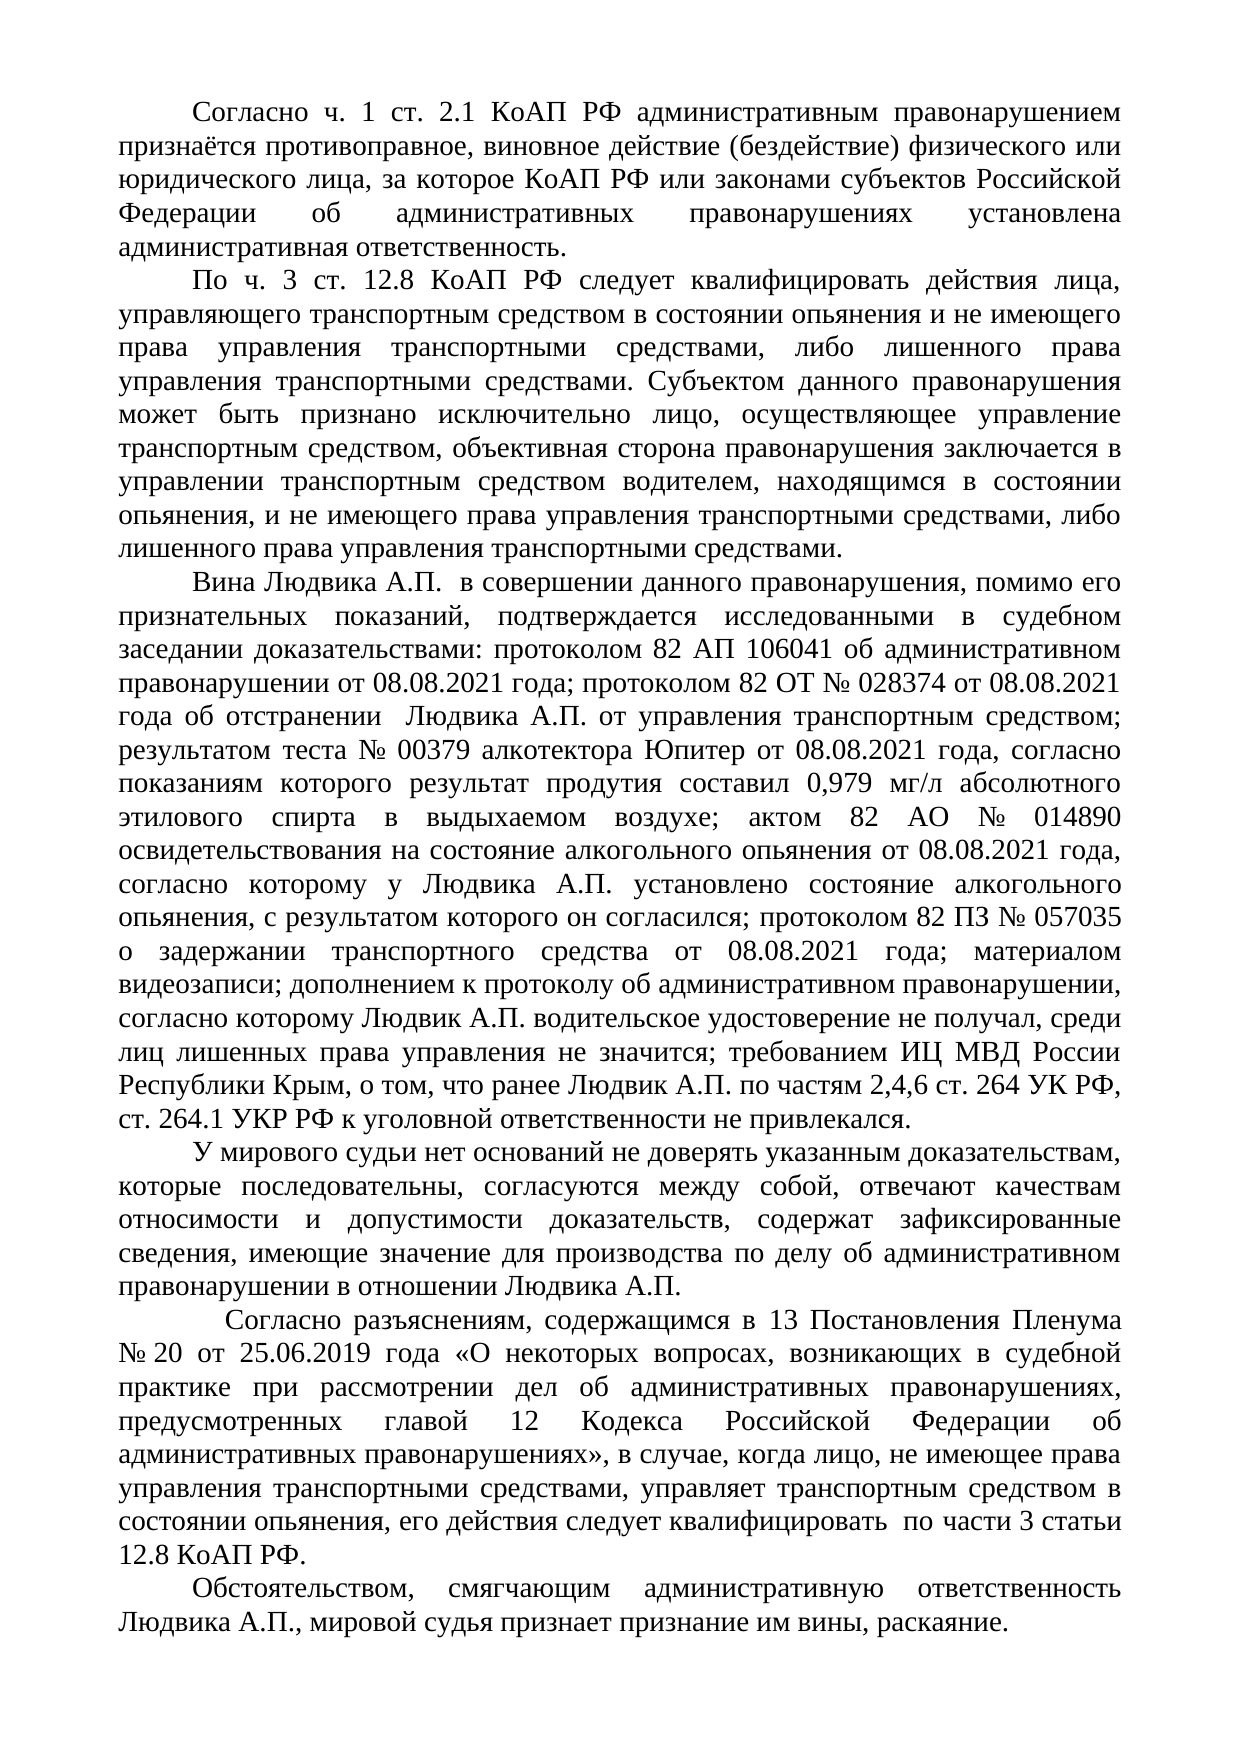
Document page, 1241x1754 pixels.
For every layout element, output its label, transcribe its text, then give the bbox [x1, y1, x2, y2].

text Вина Людвика А.П. в совершении данного правонарушения, помимо его признательных показаний, подтверждается исследованными в судебном заседании доказательствами: протоколом 82 АП 106041 об административном правонарушении от 08.08.2021 года; протоколом 82 ОТ № 028374 от 08.08.2021 года об отстранении Людвика А.П. от управления транспортным средством; результатом теста № 00379 алкотектора Юпитер от 08.08.2021 года, согласно показаниям которого результат продутия составил 0,979 мг/л абсолютного этилового спирта в выдыхаемом воздухе; актом 82 АО № 014890 освидетельствования на состояние алкогольного опьянения от 08.08.2021 года, согласно которому у Людвика А.П. установлено состояние алкогольного опьянения, с результатом которого он согласился; протоколом 82 ПЗ № 057035 о задержании транспортного средства от 08.08.2021 года; материалом видеозаписи; дополнением к протоколу об административном правонарушении, согласно которому Людвик А.П. водительское удостоверение не получал, среди лиц лишенных права управления не значится; требованием ИЦ МВД России Республики Крым, о том, что ранее Людвик А.П. по частям 2,4,6 ст. 264 УК РФ, ст. 264.1 УКР РФ к уголовной ответственности не привлекался. [118, 564, 1122, 1134]
text Согласно разъяснениям, содержащимся в 13 Постановления Пленума № 20 от 25.06.2019 года «О некоторых вопросах, возникающих в судебной практике при рассмотрении дел об административных правонарушениях, предусмотренных главой 12 Кодекса Российской Федерации об административных правонарушениях», в случае, когда лицо, не имеющее права управления транспортными средствами, управляет транспортным средством в состоянии опьянения, его действия следует квалифицировать по части 3 статьи 12.8 КоАП РФ. [118, 1302, 1122, 1570]
text Обстоятельством, смягчающим административную ответственность Людвика А.П., мировой судья признает признание им вины, раскаяние. [118, 1570, 1122, 1637]
text По ч. 3 ст. 12.8 КоАП РФ следует квалифицировать действия лица, управляющего транспортным средством в состоянии опьянения и не имеющего права управления транспортными средствами, либо лишенного права управления транспортными средствами. Субъектом данного правонарушения может быть признано исключительно лицо, осуществляющее управление транспортным средством, объективная сторона правонарушения заключается в управлении транспортным средством водителем, находящимся в состоянии опьянения, и не имеющего права управления транспортными средствами, либо лишенного права управления транспортными средствами. [118, 262, 1122, 564]
text У мирового судьи нет оснований не доверять указанным доказательствам, которые последовательны, согласуются между собой, отвечают качествам относимости и допустимости доказательств, содержат зафиксированные сведения, имеющие значение для производства по делу об административном правонарушении в отношении Людвика А.П. [118, 1134, 1122, 1302]
text Согласно ч. 1 ст. 2.1 КоАП РФ административным правонарушением признаётся противоправное, виновное действие (бездействие) физического или юридического лица, за которое КоАП РФ или законами субъектов Российской Федерации об административных правонарушениях установлена административная ответственность. [118, 94, 1122, 262]
